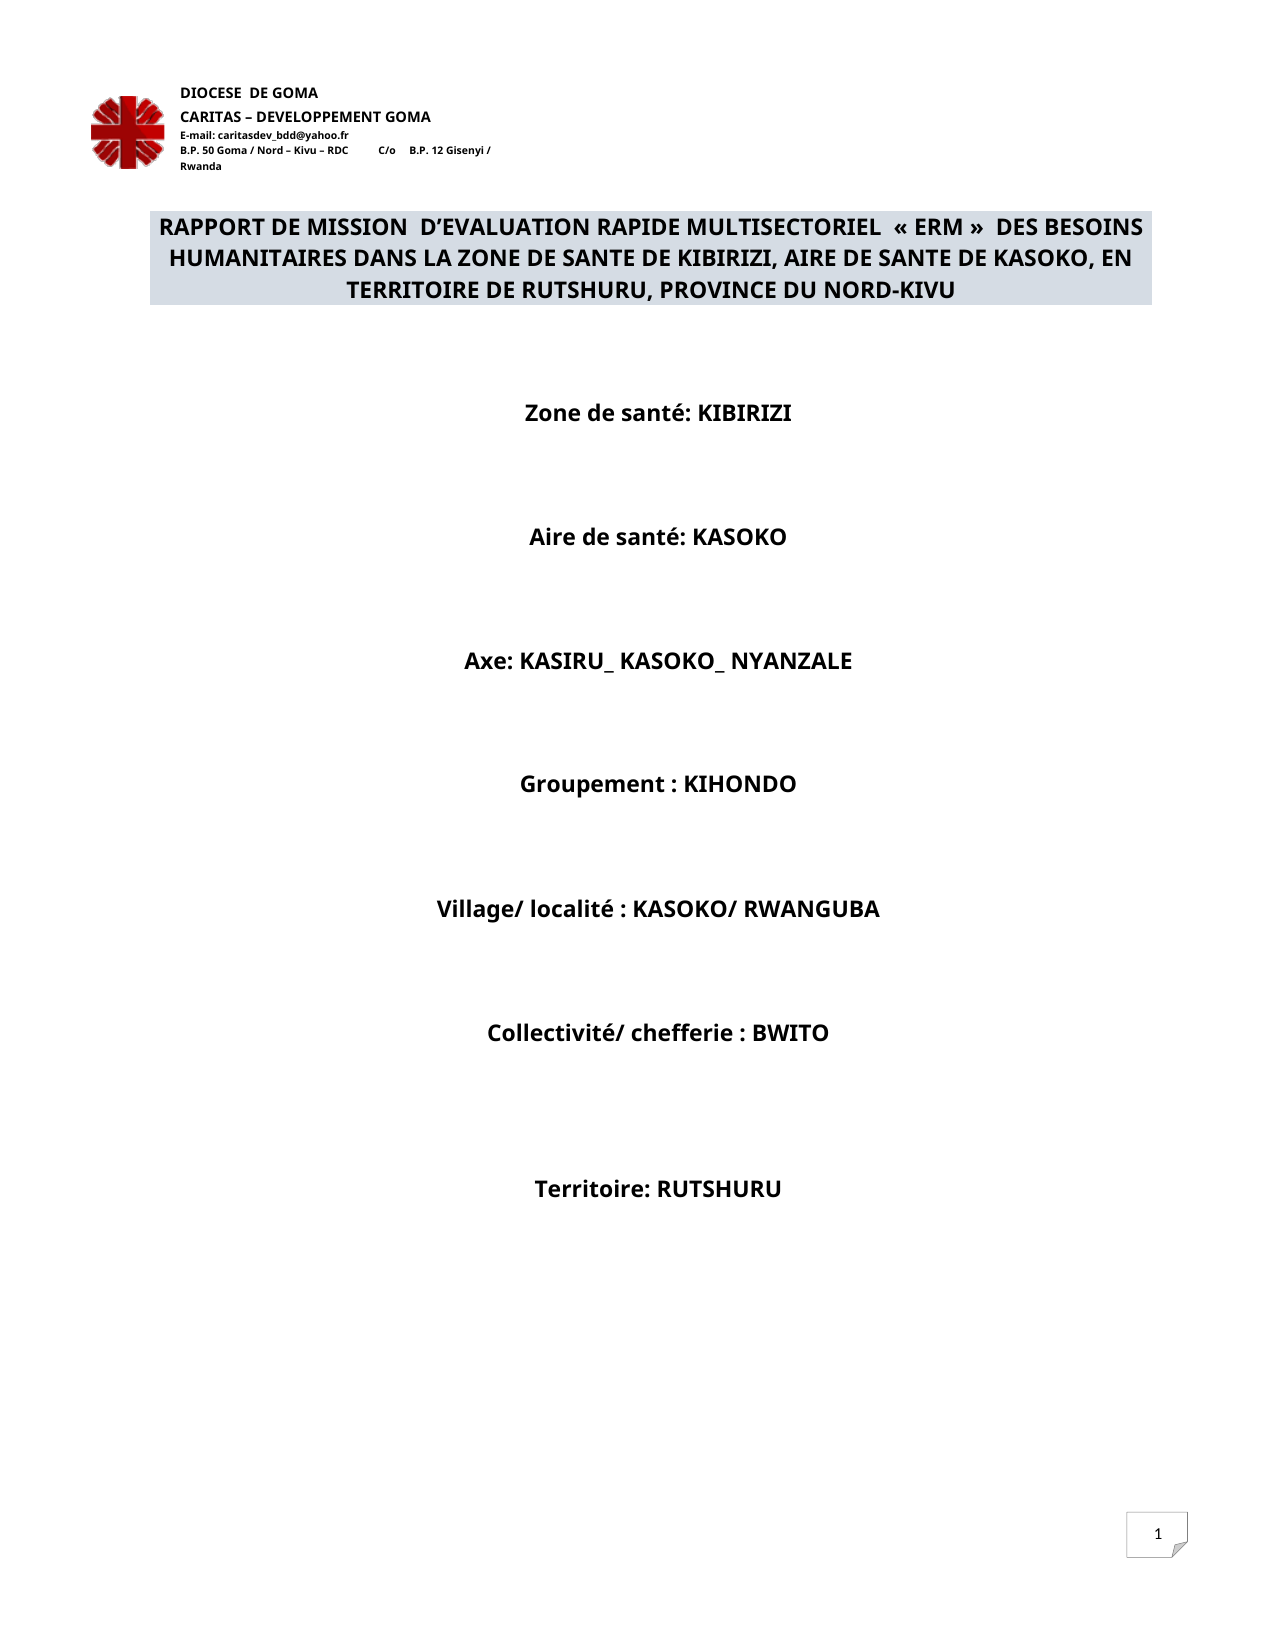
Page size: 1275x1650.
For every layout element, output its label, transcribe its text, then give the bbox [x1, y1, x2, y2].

text Village/ localité : KASOKO/ RWANGUBA [165, 893, 1152, 924]
text Axe: KASIRU_ KASOKO_ NYANZALE [165, 645, 1152, 676]
text Groupement : KIHONDO [165, 768, 1152, 800]
picture [91, 96, 165, 169]
text Collectivité/ chefferie : BWITO [165, 1017, 1152, 1048]
text Zone de santé: KIBIRIZI [165, 397, 1152, 428]
text Aire de santé: KASOKO [165, 521, 1152, 552]
text Territoire: RUTSHURU [165, 1173, 1152, 1204]
text RAPPORT DE MISSION D’EVALUATION RAPIDE MULTISECTORIEL « ERM » DES BESOINS HUMANITAIRES DANS LA ZONE DE SANTE DE KIBIRIZI, AIRE DE SANTE DE KASOKO, EN TERRITOIRE DE RUTSHURU, PROVINCE DU NORD-KIVU [150, 211, 1152, 305]
